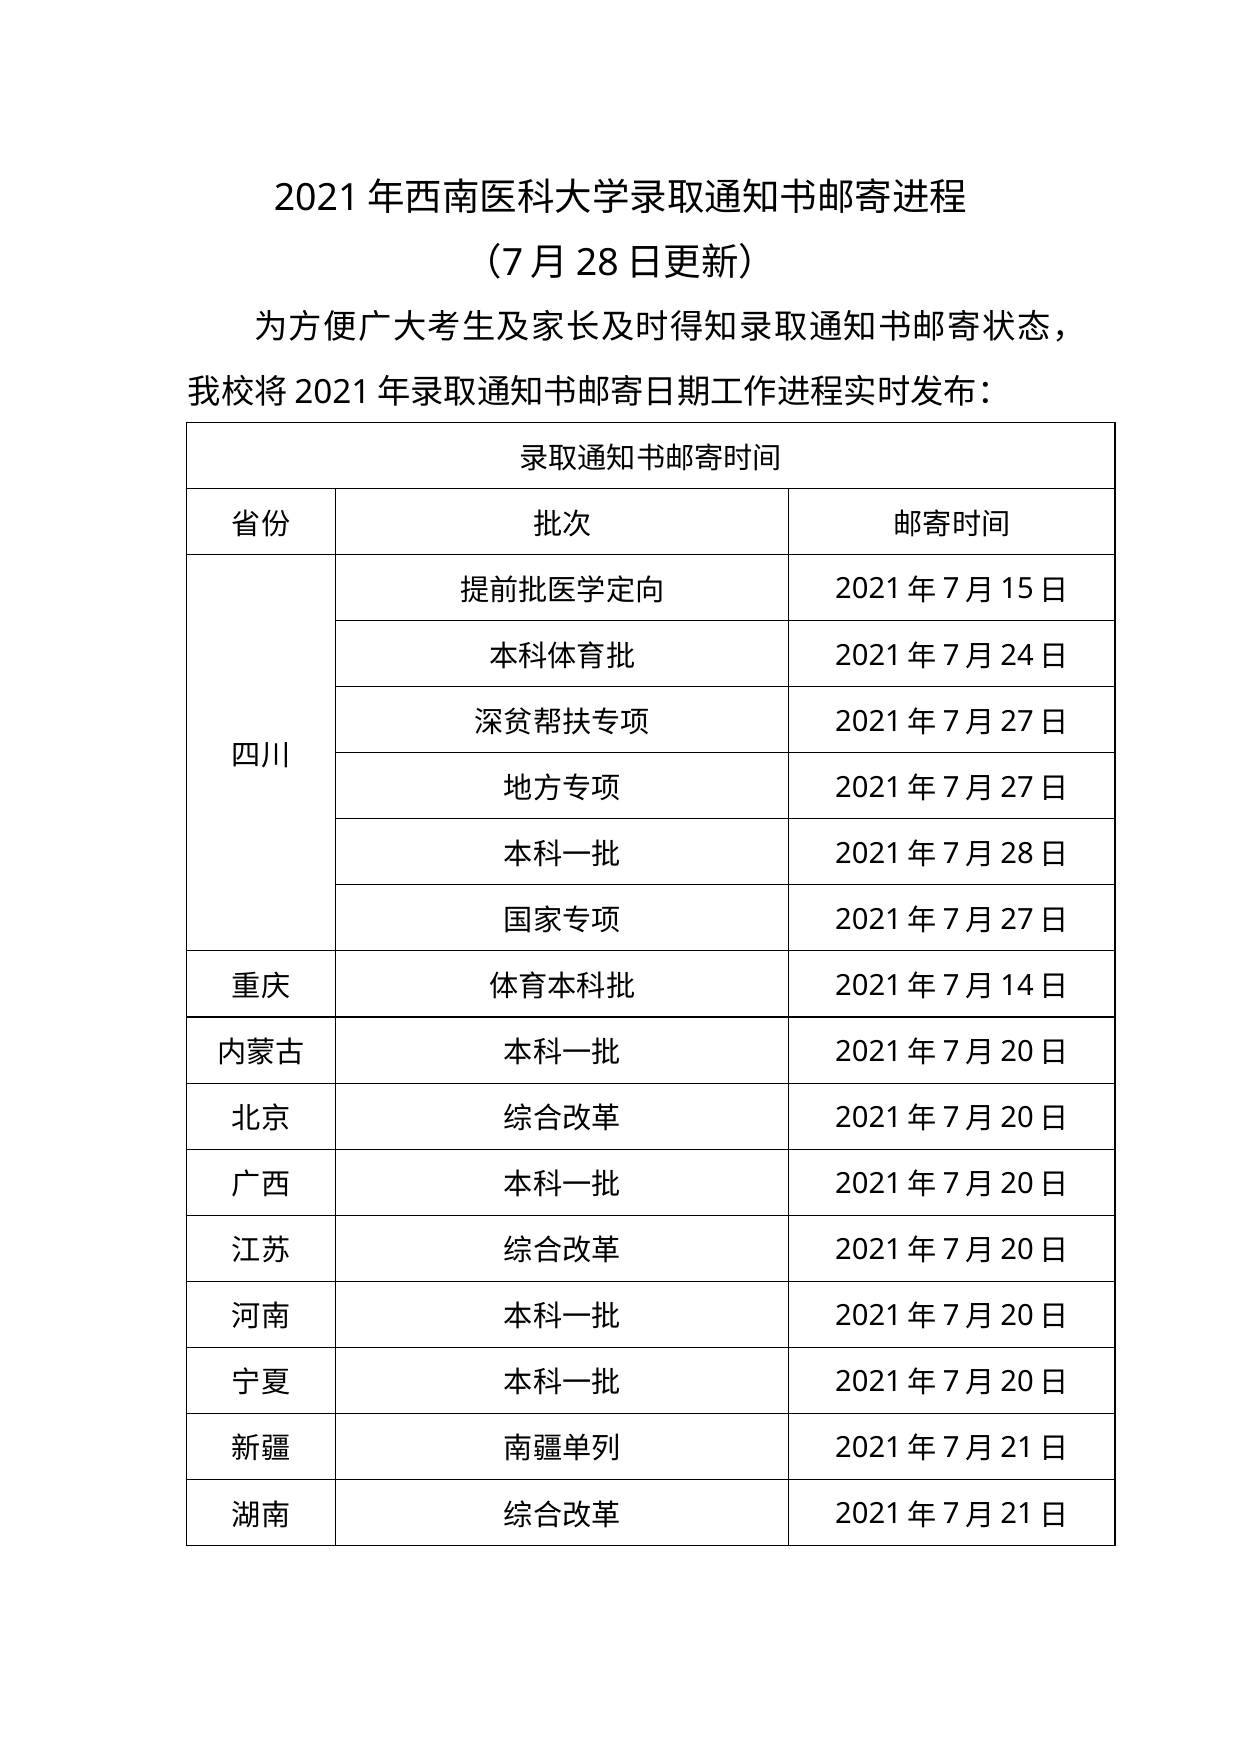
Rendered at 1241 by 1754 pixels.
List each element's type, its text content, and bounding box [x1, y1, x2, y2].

table_cell 2021年7月20日 [789, 1282, 1114, 1347]
table_cell 四川 [187, 555, 335, 950]
text 为方便广大考生及家长及时得知录取通知书邮寄状态，我校将2021年录取通知书邮寄日期工作进程实时发布： [187, 292, 1053, 422]
table_cell 提前批医学定向 [336, 555, 788, 620]
table_cell 2021年7月21日 [789, 1480, 1114, 1545]
table_cell 2021年7月21日 [789, 1414, 1114, 1479]
table_header 录取通知书邮寄时间 [187, 423, 1114, 488]
table_cell 体育本科批 [336, 951, 788, 1016]
table_cell 重庆 [187, 951, 335, 1016]
table_cell 内蒙古 [187, 1018, 335, 1082]
table_cell 2021年7月14日 [789, 951, 1114, 1016]
table_cell 2021年7月28日 [789, 819, 1114, 884]
table_cell 本科一批 [336, 819, 788, 884]
table_cell 2021年7月24日 [789, 621, 1114, 686]
table_cell 批次 [336, 489, 788, 554]
table_cell 地方专项 [336, 753, 788, 818]
table_cell 深贫帮扶专项 [336, 687, 788, 752]
table_cell 2021年7月27日 [789, 885, 1114, 950]
table_cell 邮寄时间 [789, 489, 1114, 554]
table_cell 2021年7月20日 [789, 1348, 1114, 1413]
table_cell 综合改革 [336, 1480, 788, 1545]
table_cell 2021年7月15日 [789, 555, 1114, 620]
table_cell 南疆单列 [336, 1414, 788, 1479]
table_cell 北京 [187, 1084, 335, 1148]
table_cell 本科一批 [336, 1018, 788, 1082]
table_cell 新疆 [187, 1414, 335, 1479]
table_cell 2021年7月20日 [789, 1150, 1114, 1214]
table_cell 河南 [187, 1282, 335, 1347]
table_cell 本科一批 [336, 1348, 788, 1413]
text （7月28日更新） [187, 227, 1053, 292]
table_cell 省份 [187, 489, 335, 554]
table_cell 宁夏 [187, 1348, 335, 1413]
table_cell 2021年7月20日 [789, 1216, 1114, 1281]
text 2021年西南医科大学录取通知书邮寄进程 [187, 162, 1053, 227]
table_cell 2021年7月20日 [789, 1018, 1114, 1082]
table_cell 综合改革 [336, 1084, 788, 1148]
table_cell 2021年7月20日 [789, 1084, 1114, 1148]
table_cell 本科一批 [336, 1282, 788, 1347]
table_cell 江苏 [187, 1216, 335, 1281]
table_cell 湖南 [187, 1480, 335, 1545]
table_cell 本科体育批 [336, 621, 788, 686]
table_cell 本科一批 [336, 1150, 788, 1214]
table_cell 2021年7月27日 [789, 753, 1114, 818]
table_cell 广西 [187, 1150, 335, 1214]
table_cell 综合改革 [336, 1216, 788, 1281]
table_cell 2021年7月27日 [789, 687, 1114, 752]
table_cell 国家专项 [336, 885, 788, 950]
